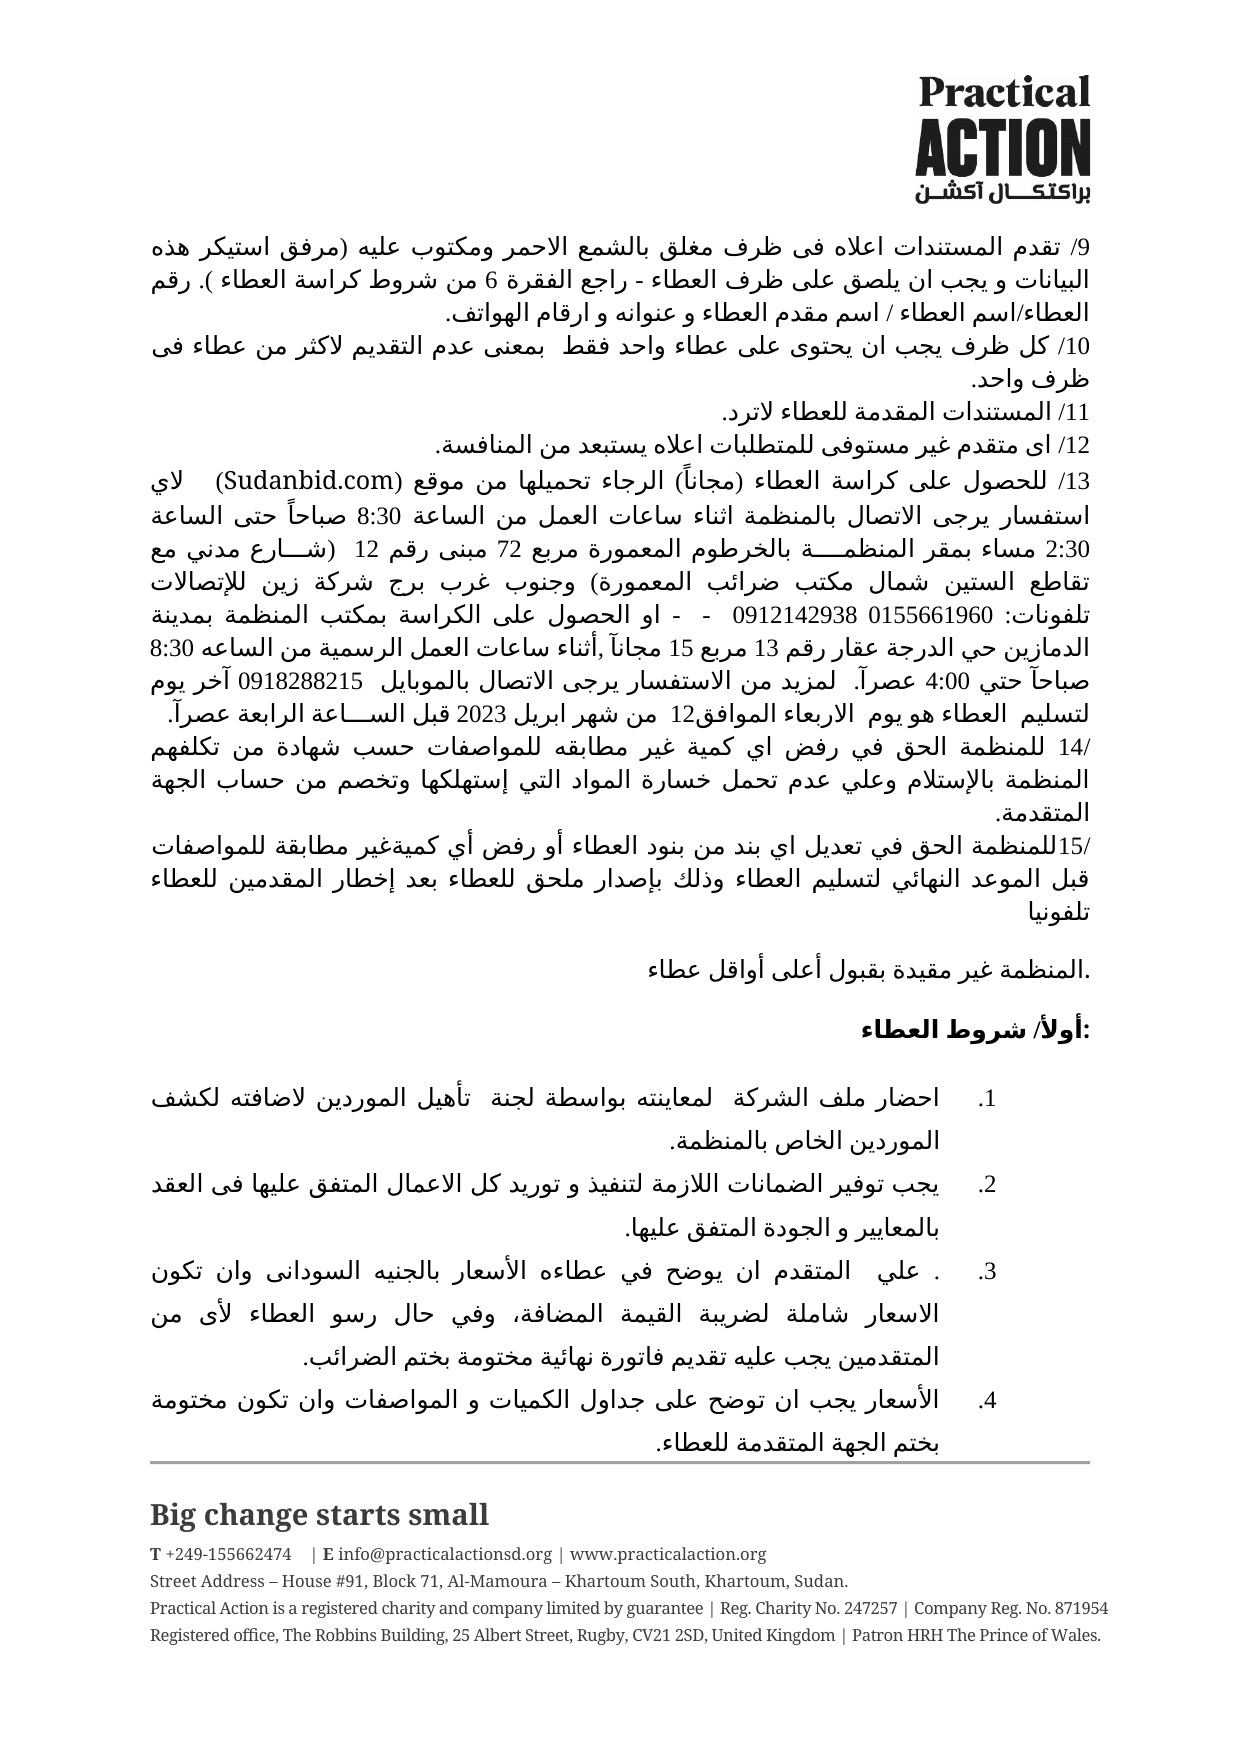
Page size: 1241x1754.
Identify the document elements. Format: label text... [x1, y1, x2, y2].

text 9/ تقدم المستندات اعلاه فى ظرف مغلق بالشمع الاحمر ومكتوب عليه (مرفق استيكر هذه البيانات و يجب ان يلصق على ظرف العطاء - راجع الفقرة 6 من شروط كراسة العطاء ). رقم العطاء/اسم العطاء / اسم مقدم العطاء و عنوانه و ارقام الهواتف. [150, 232, 1090, 327]
text 10/ كل ظرف يجب ان يحتوى على عطاء واحد فقط بمعنى عدم التقديم لاكثر من عطاء فى ظرف واحد. [150, 331, 1090, 393]
text /15للمنظمة الحق في تعديل اي بند من بنود العطاء أو رفض أي كميةغير مطابقة للمواصفات قبل الموعد النهائي لتسليم العطاء وذلك بإصدار ملحق للعطاء بعد إخطار المقدمين للعطاء تلفونيا [150, 831, 1090, 926]
picture [915, 75, 1091, 204]
text 13/ للحصول على كراسة العطاء (مجاناً) الرجاء تحميلها من موقع (Sudanbid.com) لاي استفسار يرجى الاتصال بالمنظمة اثناء ساعات العمل من الساعة 8:30 صباحاً حتى الساعة 2:30 مساء بمقر المنظمــــة بالخرطوم المعمورة مربع 72 مبنى رقم 12 (شـــارع مدني مع تقاطع الستين شمال مكتب ضرائب المعمورة) وجنوب غرب برج شركة زين للإتصالات تلفونات: 0155661960 0912142938 - - او الحصول على الكراسة بمكتب المنظمة بمدينة الدمازين حي الدرجة عقار رقم 13 مربع 15 مجانآ ,أثناء ساعات العمل الرسمية من الساعه 8:30 صباحآ حتي 4:00 عصرآ. لمزيد من الاستفسار يرجى الاتصال بالموبايل 0918288215 آخر يوم لتسليم العطاء هو يوم الاربعاء الموافق12 من شهر ابريل 2023 قبل الســـاعة الرابعة عصرآ. [150, 463, 1090, 728]
text أولأ/ شروط العطاء: [150, 1011, 1090, 1045]
text /14 للمنظمة الحق في رفض اي كمية غير مطابقه للمواصفات حسب شهادة من تكلفهم المنظمة بالإستلام وعلي عدم تحمل خسارة المواد التي إستهلكها وتخصم من حساب الجهة المتقدمة. [150, 732, 1090, 827]
text 12/ اى متقدم غير مستوفى للمتطلبات اعلاه يستبعد من المنافسة. [150, 430, 1090, 459]
list احضار ملف الشركة لمعاينته بواسطة لجنة تأهيل الموردين لاضافته لكشف الموردين الخاص بالمنظمة. [150, 1083, 978, 1155]
list يجب توفير الضمانات اللازمة لتنفيذ و توريد كل الاعمال المتفق عليها فى العقد بالمعايير و الجودة المتفق عليها. [150, 1169, 978, 1241]
text المنظمة غير مقيدة بقبول أعلى أواقل عطاء. [225, 951, 1090, 985]
list الأسعار يجب ان توضح على جداول الكميات و المواصفات وان تكون مختومة بختم الجهة المتقدمة للعطاء. [150, 1385, 978, 1457]
text 11/ المستندات المقدمة للعطاء لاترد. [150, 397, 1090, 426]
list . علي المتقدم ان يوضح في عطاءه الأسعار بالجنيه السودانى وان تكون الاسعار شاملة لضريبة القيمة المضافة، وفي حال رسو العطاء لأى من المتقدمين يجب عليه تقديم فاتورة نهائية مختومة بختم الضرائب. [150, 1256, 978, 1371]
